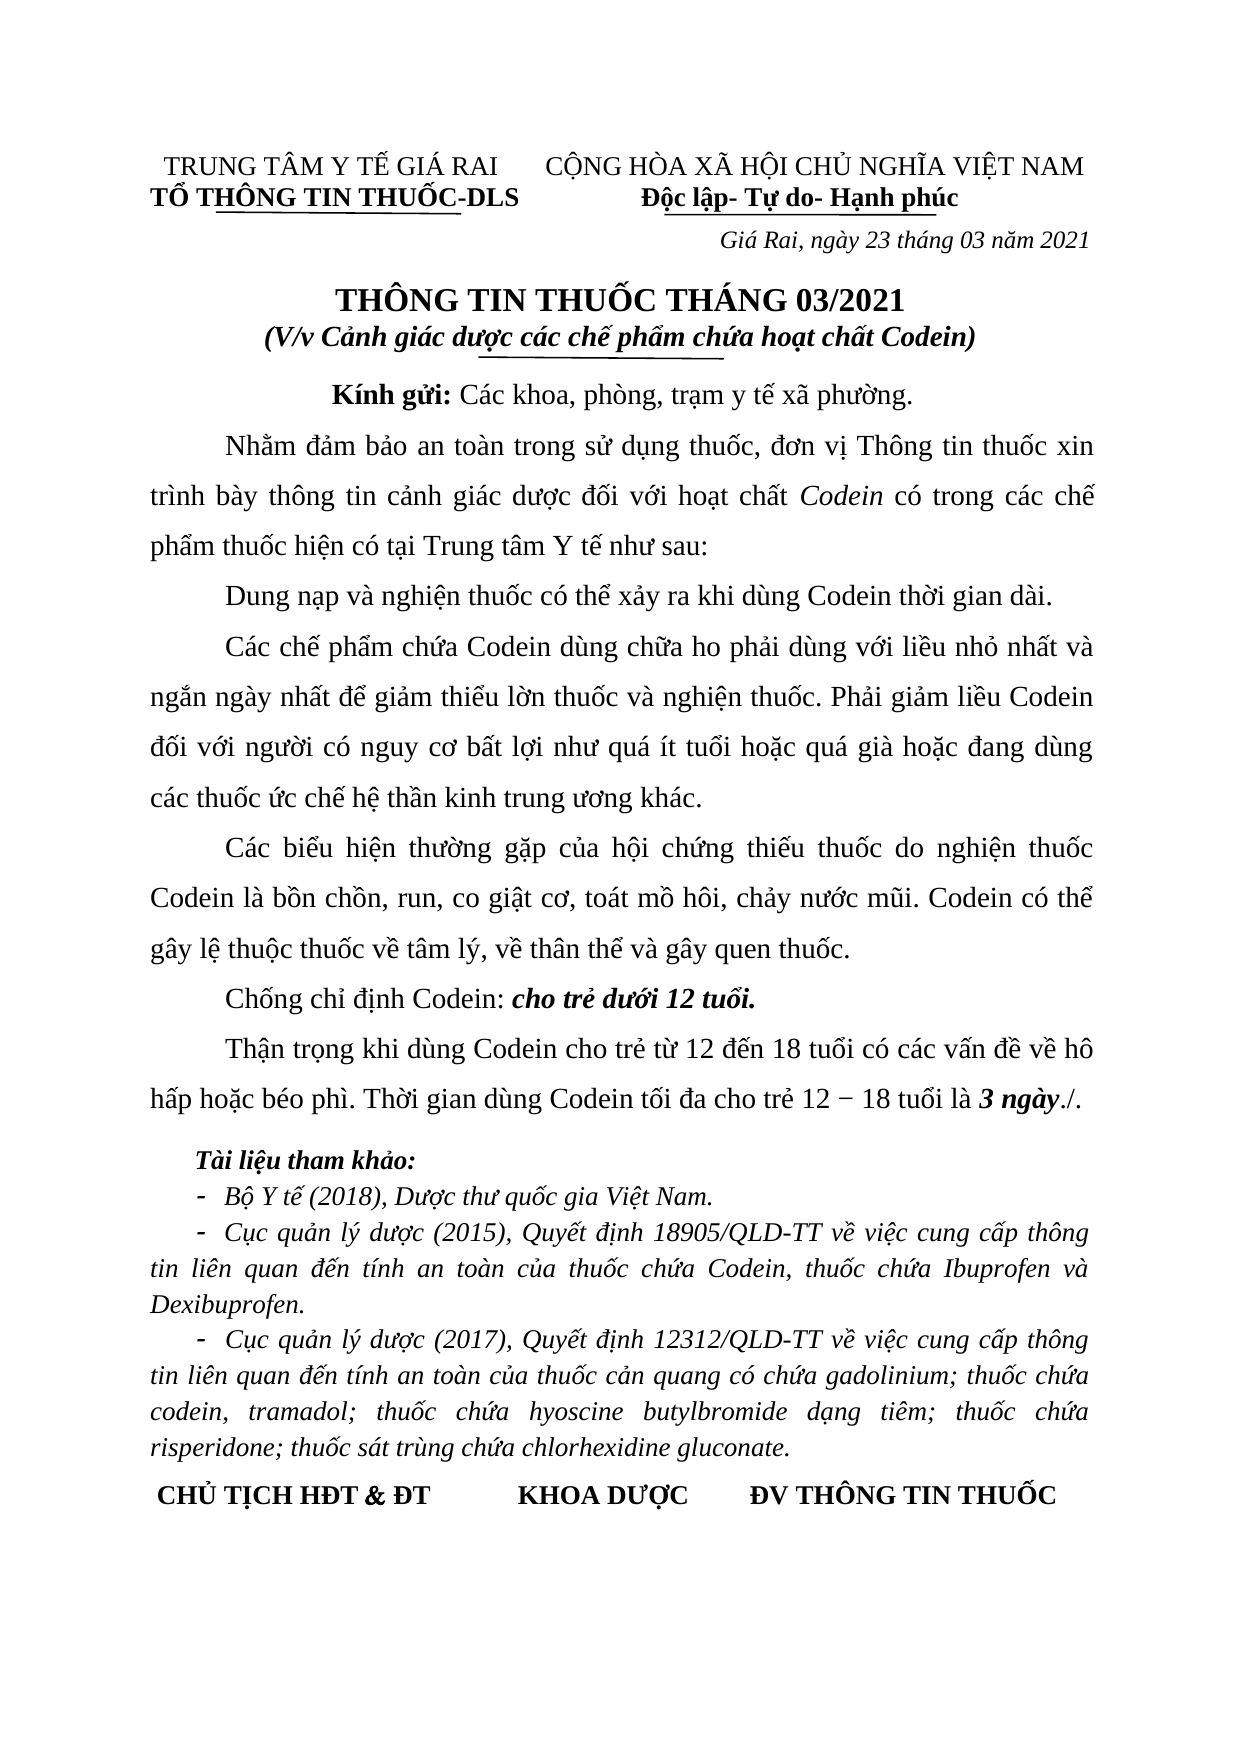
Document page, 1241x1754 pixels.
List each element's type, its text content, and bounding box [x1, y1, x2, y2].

text TRUNG TÂM Y TẾ GIÁ RAI CỘNG HÒA XÃ HỘI CHỦ NGHĨA VIỆT NAM [150, 150, 1090, 181]
list Cục quản lý dược (2017), Quyết định 12312/QLD-TT về việc cung cấp thông tin liên quan đến tính an toàn của thuốc cản quang có chứa gadolinium; thuốc chứa codein, tramadol; thuốc chứa hyoscine butylbromide dạng tiêm; thuốc chứa risperidone; thuốc sát trùng chứa chlorhexidine gluconate. [150, 1323, 1090, 1462]
text Nhằm đảm bảo an toàn trong sử dụng thuốc, đơn vị Thông tin thuốc xin trình bày thông tin cảnh giác dược đối với hoạt chất Codein có trong các chế phẩm thuốc hiện có tại Trung tâm Y tế như sau: [150, 428, 1095, 562]
text CHỦ TỊCH HĐT ĐT KHOA DƯỢC ĐV THÔNG TIN THUỐC [150, 1479, 1154, 1510]
text Các biểu hiện thường gặp của hội chứng thiếu thuốc do nghiện thuốc Codein là bồn chồn, run, co giật cơ, toát mồ hôi, chảy nước mũi. Codein có thể gây lệ thuộc thuốc về tâm lý, về thân thể và gây quen thuốc. [150, 830, 1095, 964]
text Các chế phẩm chứa Codein dùng chữa ho phải dùng với liều nhỏ nhất và ngắn ngày nhất để giảm thiểu lờn thuốc và nghiện thuốc. Phải giảm liều Codein đối với người có nguy cơ bất lợi như quá ít tuổi hoặc quá già hoặc đang dùng các thuốc ức chế hệ thần kinh trung ương khác. [150, 629, 1095, 813]
list Cục quản lý dược (2015), Quyết định 18905/QLD-TT về việc cung cấp thông tin liên quan đến tính an toàn của thuốc chứa Codein, thuốc chứa Ibuprofen và Dexibuprofen. [150, 1216, 1090, 1319]
list Bộ Y tế (2018), Dược thư quốc gia Việt Nam. [150, 1180, 1090, 1211]
text Thận trọng khi dùng Codein cho trẻ từ 12 đến 18 tuổi có các vấn đề về hô hấp hoặc béo phì. Thời gian dùng Codein tối đa cho trẻ 12 − 18 tuổi là 3 ngày./. [150, 1031, 1095, 1115]
text Kính gửi: Các khoa, phòng, trạm y tế xã phường. [150, 377, 1095, 411]
text Tài liệu tham khảo: [150, 1144, 1090, 1176]
text TỔ THÔNG TIN THUỐC-DLS Độc lập- Tự do- Hạnh phúc [150, 181, 1090, 212]
text (V/v Cảnh giác dược các chế phẩm chứa hoạt chất Codein) [150, 319, 1090, 352]
text Dung nạp và nghiện thuốc có thể xảy ra khi dùng Codein thời gian dài. [150, 578, 1095, 612]
text THÔNG TIN THUỐC THÁNG 03/2021 [150, 280, 1090, 319]
text Giá Rai, ngày 23 tháng 03 năm 2021 [150, 225, 1090, 253]
text Chống chỉ định Codein: cho trẻ dưới 12 tuổi. [150, 981, 1095, 1014]
